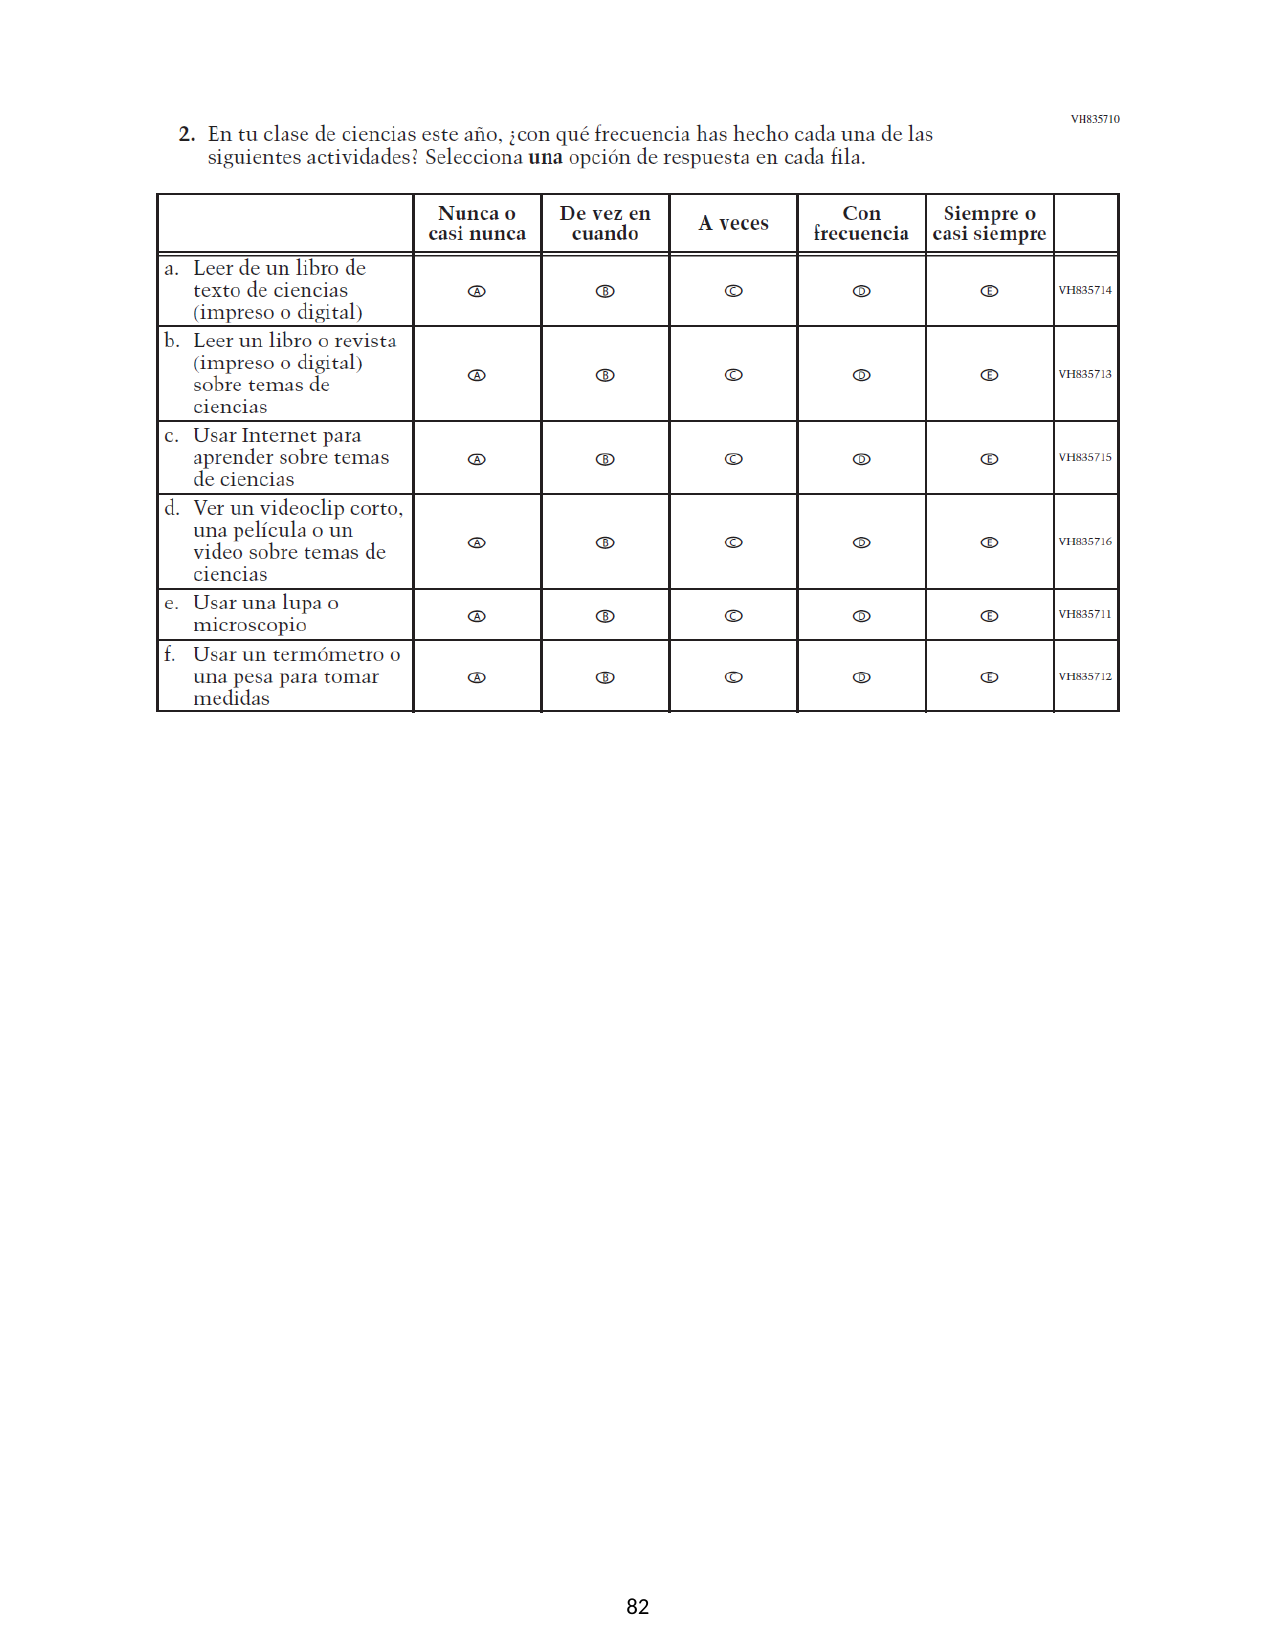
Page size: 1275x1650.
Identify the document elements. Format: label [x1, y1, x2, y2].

picture [150, 103, 1125, 717]
